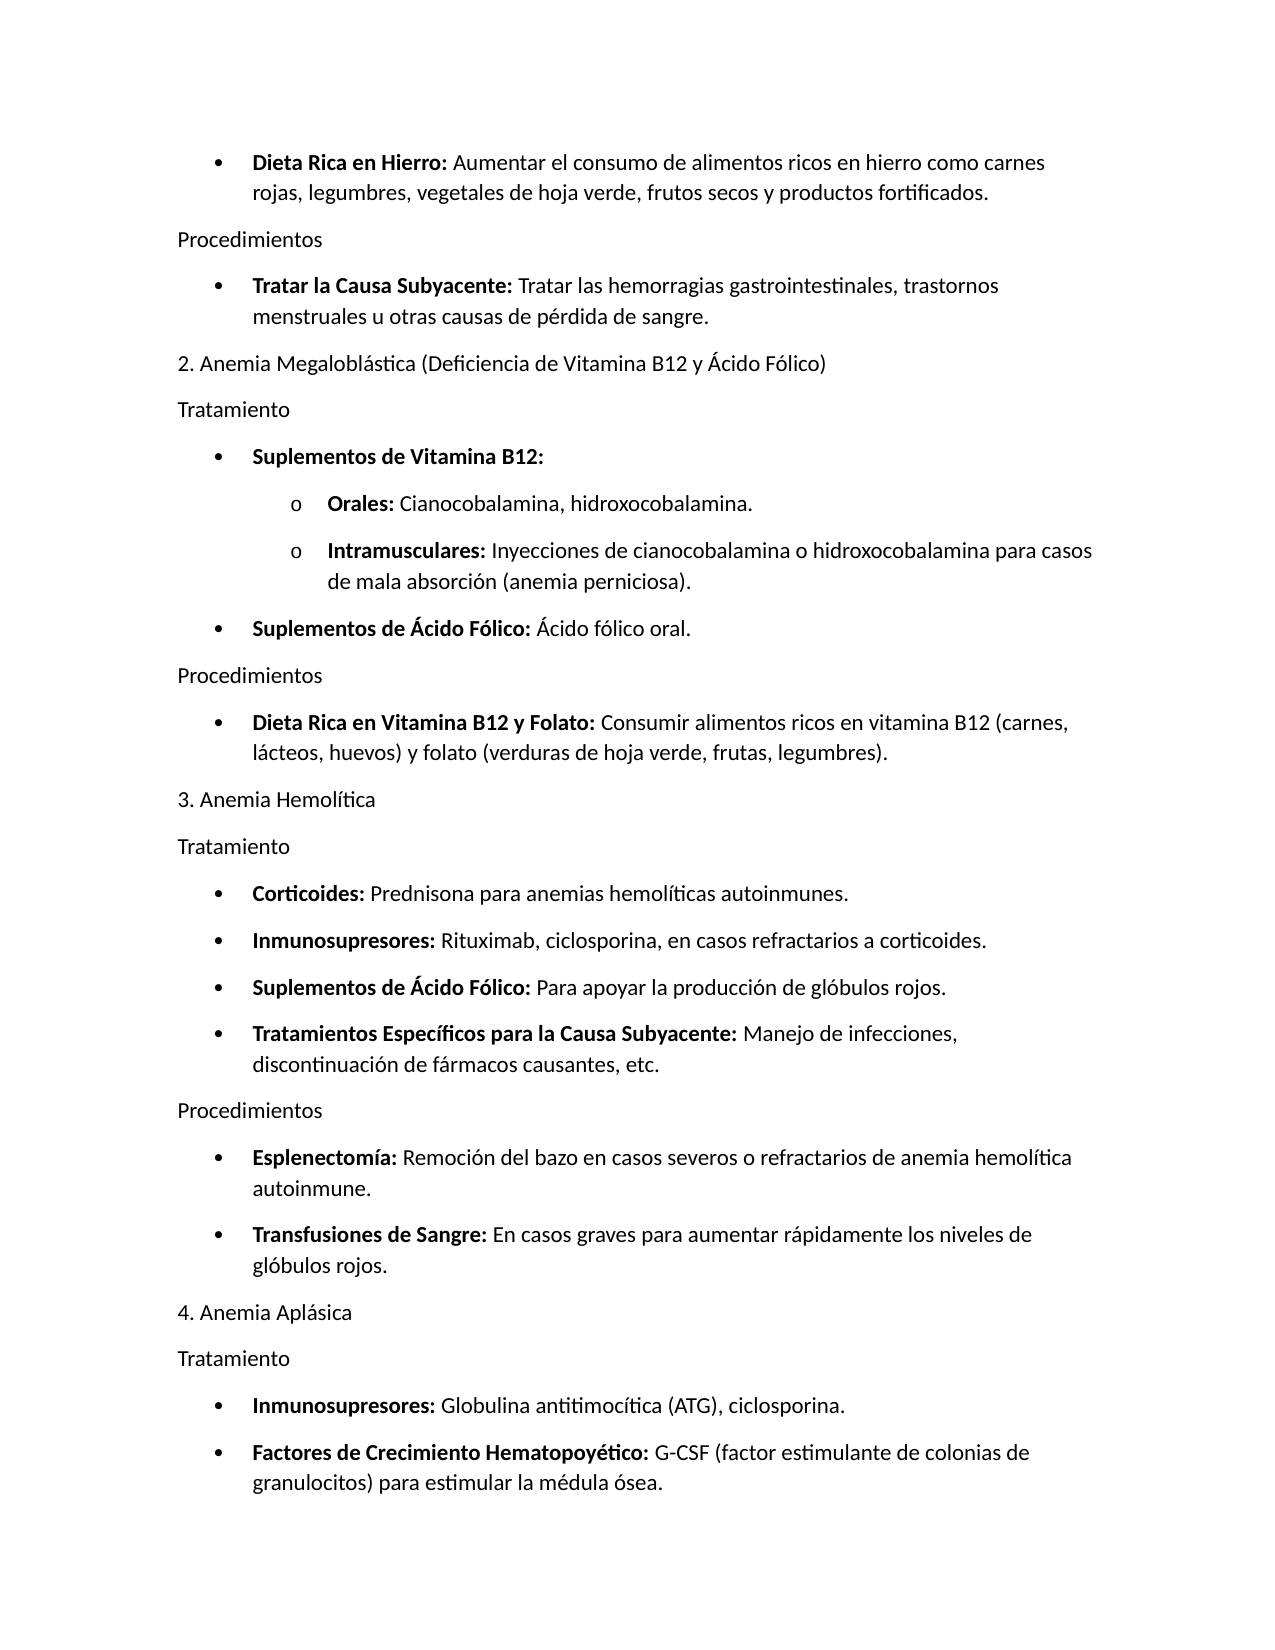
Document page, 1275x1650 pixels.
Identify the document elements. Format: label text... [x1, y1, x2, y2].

list Inmunosupresores: Rituximab, ciclosporina, en casos refractarios a corticoides. [215, 926, 1098, 954]
text Procedimientos [177, 225, 1098, 253]
list Corticoides: Prednisona para anemias hemolíticas autoinmunes. [215, 879, 1098, 907]
list Factores de Crecimiento Hematopoyético: G-CSF (factor estimulante de colonias de granulocitos) para estimular la médula ósea. [215, 1438, 1098, 1496]
list Inmunosupresores: Globulina antitimocítica (ATG), ciclosporina. [215, 1391, 1098, 1419]
list Tratar la Causa Subyacente: Tratar las hemorragias gastrointestinales, trastornos menstruales u otras causas de pérdida de sangre. [215, 272, 1098, 330]
text 3. Anemia Hemolítica [177, 785, 1098, 813]
text Tratamiento [177, 396, 1098, 423]
list Suplementos de Ácido Fólico: Para apoyar la producción de glóbulos rojos. [215, 973, 1098, 1001]
text 4. Anemia Aplásica [177, 1298, 1098, 1326]
text Tratamiento [177, 832, 1098, 860]
list Suplementos de Ácido Fólico: Ácido fólico oral. [215, 614, 1098, 642]
list Suplementos de Vitamina B12: [215, 442, 1098, 470]
text Procedimientos [177, 661, 1098, 689]
list Orales: Cianocobalamina, hidroxocobalamina. [290, 489, 1098, 518]
list Dieta Rica en Vitamina B12 y Folato: Consumir alimentos ricos en vitamina B12 (carnes, lácteos, huevos) y folato (verduras de hoja verde, frutas, legumbres). [215, 708, 1098, 766]
list Esplenectomía: Remoción del bazo en casos severos o refractarios de anemia hemolítica autoinmune. [215, 1143, 1098, 1202]
text Procedimientos [177, 1097, 1098, 1124]
list Transfusiones de Sangre: En casos graves para aumentar rápidamente los niveles de glóbulos rojos. [215, 1221, 1098, 1279]
list Intramusculares: Inyecciones de cianocobalamina o hidroxocobalamina para casos de mala absorción (anemia perniciosa). [290, 537, 1098, 595]
list Dieta Rica en Hierro: Aumentar el consumo de alimentos ricos en hierro como carnes rojas, legumbres, vegetales de hoja verde, frutos secos y productos fortificados. [215, 148, 1098, 206]
text Tratamiento [177, 1344, 1098, 1372]
list Tratamientos Específicos para la Causa Subyacente: Manejo de infecciones, discontinuación de fármacos causantes, etc. [215, 1019, 1098, 1078]
text 2. Anemia Megaloblástica (Deficiencia de Vitamina B12 y Ácido Fólico) [177, 349, 1098, 377]
